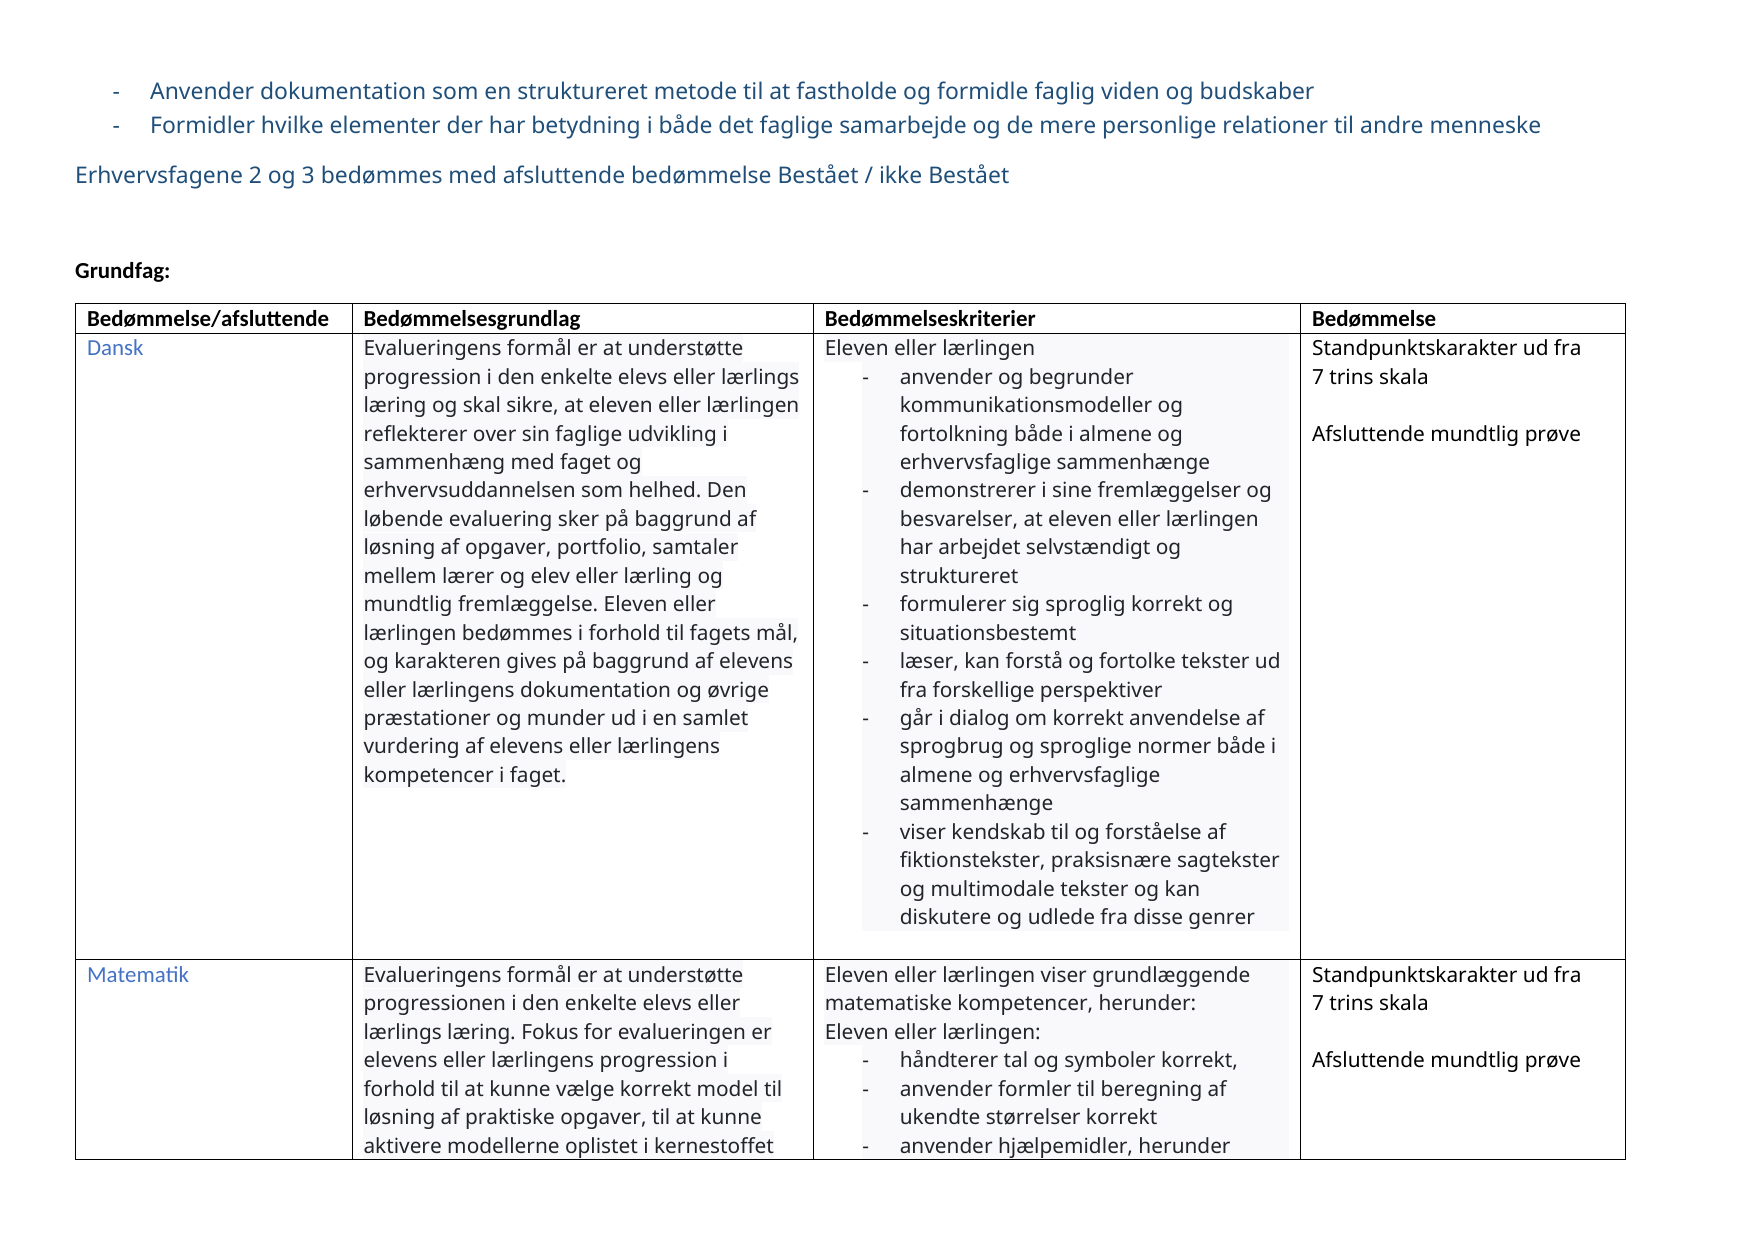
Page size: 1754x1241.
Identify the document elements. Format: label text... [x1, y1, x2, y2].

table_cell Matematik [76, 960, 352, 1159]
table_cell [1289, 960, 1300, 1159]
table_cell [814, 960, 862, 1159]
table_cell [353, 960, 813, 1159]
table_header Bedømmelsesgrundlag [353, 304, 813, 332]
table_cell Dansk [76, 334, 352, 959]
table_cell Eleven eller lærlingen anvender og begrunder kommunikationsmodeller og fortolkning både i almene og erhvervsfaglige sammenhænge demonstrerer i sine fremlæggelser og besvarelser, at eleven eller lærlingen har arbejdet selvstændigt og struktureret formulerer sig sproglig korrekt og situationsbestemt læser, kan forstå og fortolke tekster ud fra forskellige perspektiver går i dialog om korrekt anvendelse af sprogbrug og sproglige normer både i almene og erhvervsfaglige sammenhænge viser kendskab til og forståelse af fiktionstekster, praksisnære sagtekster og multimodale tekster og kan diskutere og udlede fra disse genrer [814, 334, 1300, 959]
text Grundfag: [75, 256, 1679, 284]
table_header Bedømmelse [1301, 304, 1625, 332]
list Formidler hvilke elementer der har betydning i både det faglige samarbejde og de mere personlige relationer til andre menneske [112, 109, 1679, 140]
table_header Bedømmelse/afsluttende [76, 304, 352, 332]
text Erhvervsfagene 2 og 3 bedømmes med afsluttende bedømmelse Bestået / ikke Bestået [75, 159, 1679, 190]
list Anvender dokumentation som en struktureret metode til at fastholde og formidle faglig viden og budskaber [112, 75, 1679, 106]
table_cell Evalueringens formål er at understøtte progression i den enkelte elevs eller lærlings læring og skal sikre, at eleven eller lærlingen reflekterer over sin faglige udvikling i sammenhæng med faget og erhvervsuddannelsen som helhed. Den løbende evaluering sker på baggrund af løsning af opgaver, portfolio, samtaler mellem lærer og elev eller lærling og mundtlig fremlæggelse. Eleven eller lærlingen bedømmes i forhold til fagets mål, og karakteren gives på baggrund af elevens eller lærlingens dokumentation og øvrige præstationer og munder ud i en samlet vurdering af elevens eller lærlingens kompetencer i faget. [353, 334, 813, 959]
table_header Bedømmelseskriterier [814, 304, 1300, 332]
table_cell Standpunktskarakter ud fra 7 trins skala Afsluttende mundtlig prøve [1301, 334, 1625, 959]
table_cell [1301, 960, 1625, 1159]
